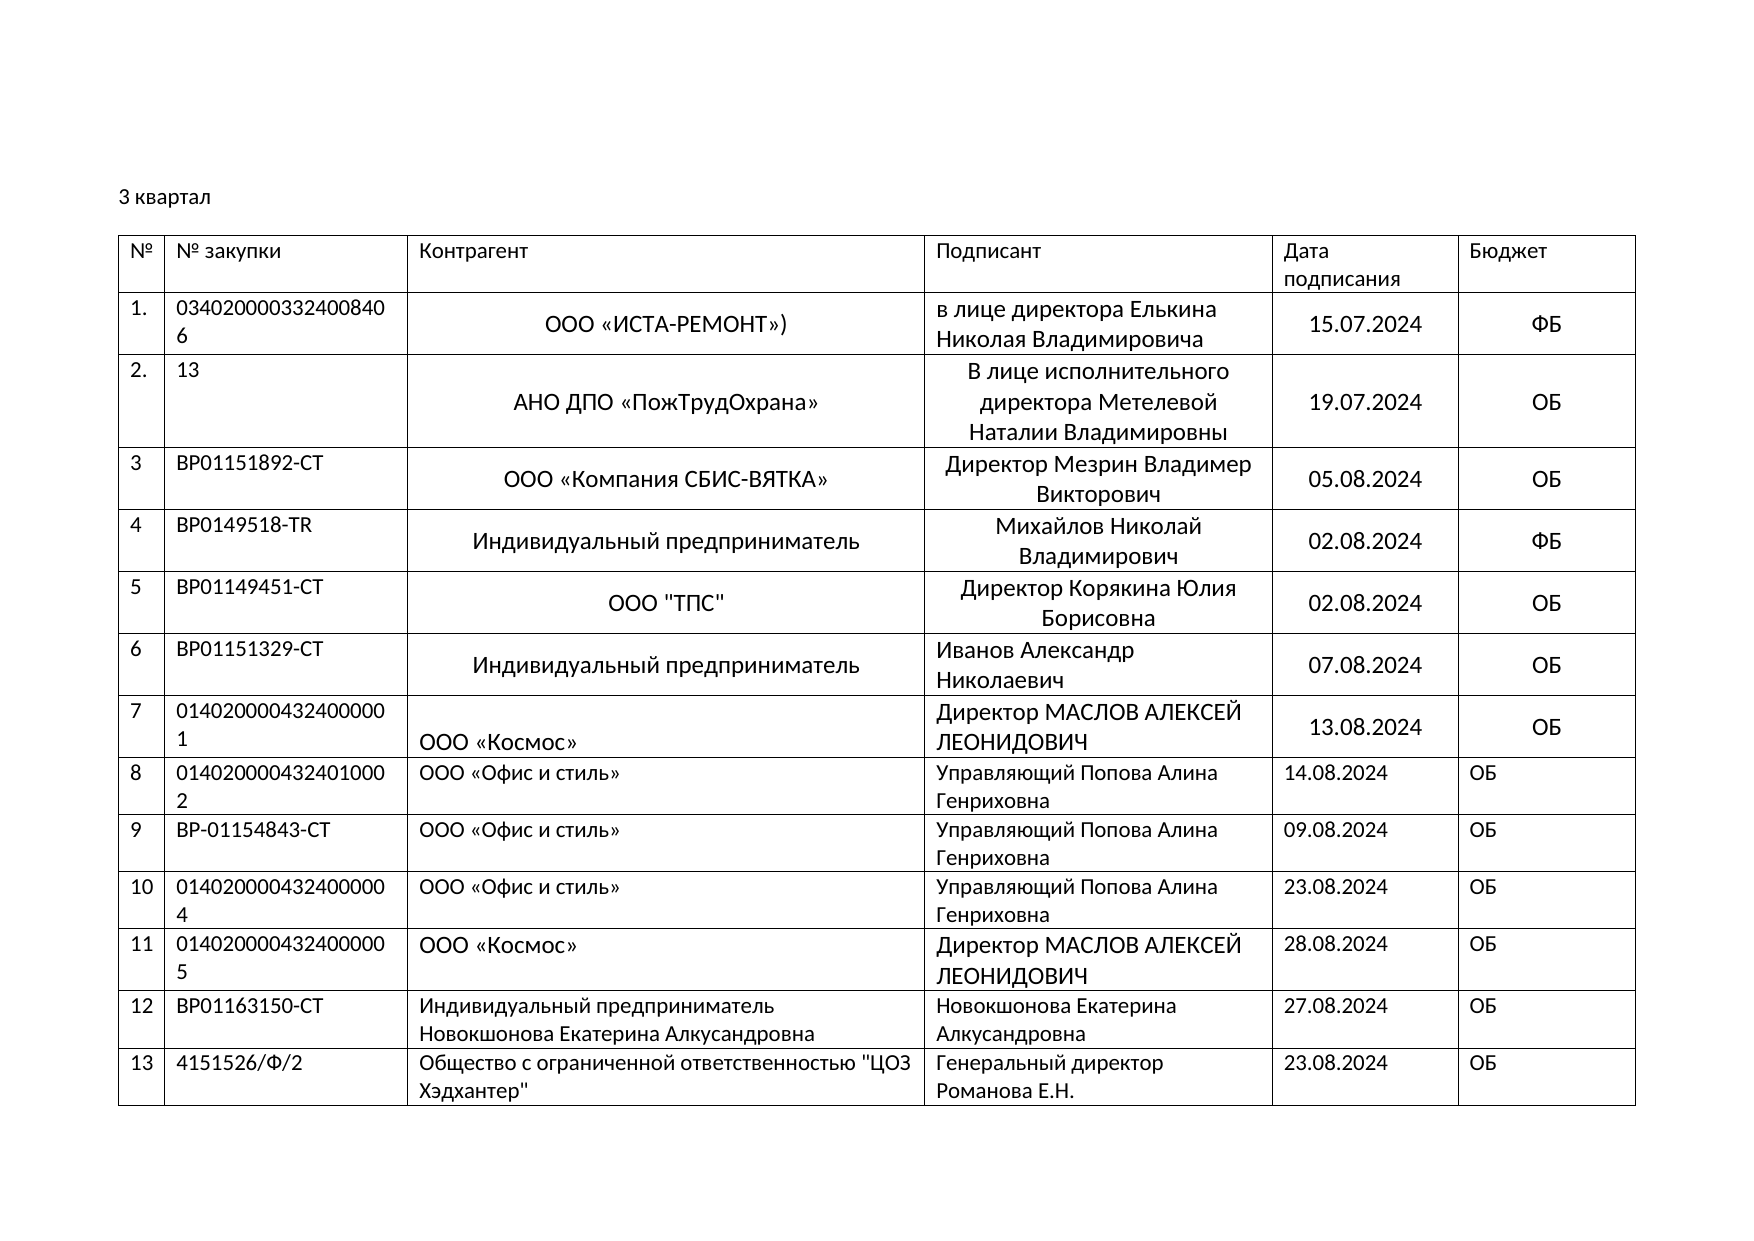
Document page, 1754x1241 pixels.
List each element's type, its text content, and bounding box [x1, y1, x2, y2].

table_cell ОБ [1459, 758, 1635, 814]
table_cell ОБ [1459, 815, 1635, 871]
table_header Подписант [925, 236, 1272, 292]
table_cell В лице исполнительного директора Метелевой Наталии Владимировны [925, 355, 1272, 447]
table_cell ООО «Компания СБИС-ВЯТКА» [408, 448, 924, 509]
table_cell 19.07.2024 [1273, 355, 1458, 447]
table_cell BP01163150-CT [165, 991, 407, 1047]
table_header Бюджет [1459, 236, 1635, 292]
table_cell 14.08.2024 [1273, 758, 1458, 814]
table_cell ОБ [1459, 929, 1635, 990]
table_cell 10 [119, 872, 164, 928]
table_cell 0140200004324000004 [165, 872, 407, 928]
table_cell Управляющий Попова Алина Генриховна [925, 815, 1272, 871]
table_cell 6 [119, 634, 164, 695]
table_cell ООО «Офис и стиль» [408, 872, 924, 928]
table_cell 13 [165, 355, 407, 447]
table_cell 4 [119, 510, 164, 571]
table_cell Новокшонова Екатерина Алкусандровна [925, 991, 1272, 1047]
table_cell ОБ [1459, 355, 1635, 447]
table_cell ООО «Офис и стиль» [408, 815, 924, 871]
table_cell 5 [119, 572, 164, 633]
table_cell Директор Мезрин Владимер Викторович [925, 448, 1272, 509]
table_cell Директор МАСЛОВ АЛЕКСЕЙ ЛЕОНИДОВИЧ [925, 929, 1272, 990]
table_header № [119, 236, 164, 292]
table_cell ОБ [1459, 696, 1635, 757]
table_cell ОБ [1459, 872, 1635, 928]
table_cell 0140200004324000001 [165, 696, 407, 757]
table_cell Общество с ограниченной ответственностью "ЦОЗ Хэдхантер" [408, 1049, 924, 1104]
table_cell 8 [119, 758, 164, 814]
table_cell ООО «Космос» [408, 696, 924, 757]
table_cell 11 [119, 929, 164, 990]
table_cell 2. [119, 355, 164, 447]
table_cell 02.08.2024 [1273, 572, 1458, 633]
table_cell Иванов Александр Николаевич [925, 634, 1272, 695]
table_cell 12 [119, 991, 164, 1047]
table_cell 9 [119, 815, 164, 871]
table_cell Директор Корякина Юлия Борисовна [925, 572, 1272, 633]
table_cell Управляющий Попова Алина Генриховна [925, 758, 1272, 814]
table_cell ОБ [1459, 572, 1635, 633]
table_cell 4151526/Ф/2 [165, 1049, 407, 1104]
table_cell 09.08.2024 [1273, 815, 1458, 871]
table_cell 27.08.2024 [1273, 991, 1458, 1047]
table_cell Управляющий Попова Алина Генриховна [925, 872, 1272, 928]
table_header Дата подписания [1273, 236, 1458, 292]
table_cell 23.08.2024 [1273, 872, 1458, 928]
table_cell Директор МАСЛОВ АЛЕКСЕЙ ЛЕОНИДОВИЧ [925, 696, 1272, 757]
table_cell ВР-01154843-СТ [165, 815, 407, 871]
table_cell Индивидуальный предприниматель [408, 634, 924, 695]
table_cell ФБ [1459, 293, 1635, 354]
table_cell ОБ [1459, 634, 1635, 695]
table_cell ВР01151892-СТ [165, 448, 407, 509]
table_cell 3 [119, 448, 164, 509]
table_cell ОБ [1459, 448, 1635, 509]
table_cell 0140200004324000005 [165, 929, 407, 990]
table_cell ОБ [1459, 991, 1635, 1047]
table_header № закупки [165, 236, 407, 292]
table_cell в лице директора Елькина Николая Владимировича [925, 293, 1272, 354]
table_cell ВР0149518-TR [165, 510, 407, 571]
table_cell 02.08.2024 [1273, 510, 1458, 571]
table_cell 7 [119, 696, 164, 757]
table_cell ООО «Космос» [408, 929, 924, 990]
table_cell ООО "ТПС" [408, 572, 924, 633]
table_cell Михайлов Николай Владимирович [925, 510, 1272, 571]
table_cell 13.08.2024 [1273, 696, 1458, 757]
table_cell ООО «ИСТА-РЕМОНТ») [408, 293, 924, 354]
text 3 квартал [118, 182, 1636, 210]
table_cell АНО ДПО «ПожТрудОхрана» [408, 355, 924, 447]
table_cell 23.08.2024 [1273, 1049, 1458, 1104]
table_cell 07.08.2024 [1273, 634, 1458, 695]
table_cell Индивидуальный предприниматель Новокшонова Екатерина Алкусандровна [408, 991, 924, 1047]
table_cell BP01151329-CT [165, 634, 407, 695]
table_cell ФБ [1459, 510, 1635, 571]
table_cell 0340200003324008406 [165, 293, 407, 354]
table_header Контрагент [408, 236, 924, 292]
table_cell Генеральный директор Романова Е.Н. [925, 1049, 1272, 1104]
table_cell ОБ [1459, 1049, 1635, 1104]
table_cell Индивидуальный предприниматель [408, 510, 924, 571]
table_cell 05.08.2024 [1273, 448, 1458, 509]
table_cell 0140200004324010002 [165, 758, 407, 814]
table_cell 13 [119, 1049, 164, 1104]
table_cell 15.07.2024 [1273, 293, 1458, 354]
table_cell 1. [119, 293, 164, 354]
table_cell 28.08.2024 [1273, 929, 1458, 990]
table_cell ООО «Офис и стиль» [408, 758, 924, 814]
table_cell ВР01149451-СТ [165, 572, 407, 633]
